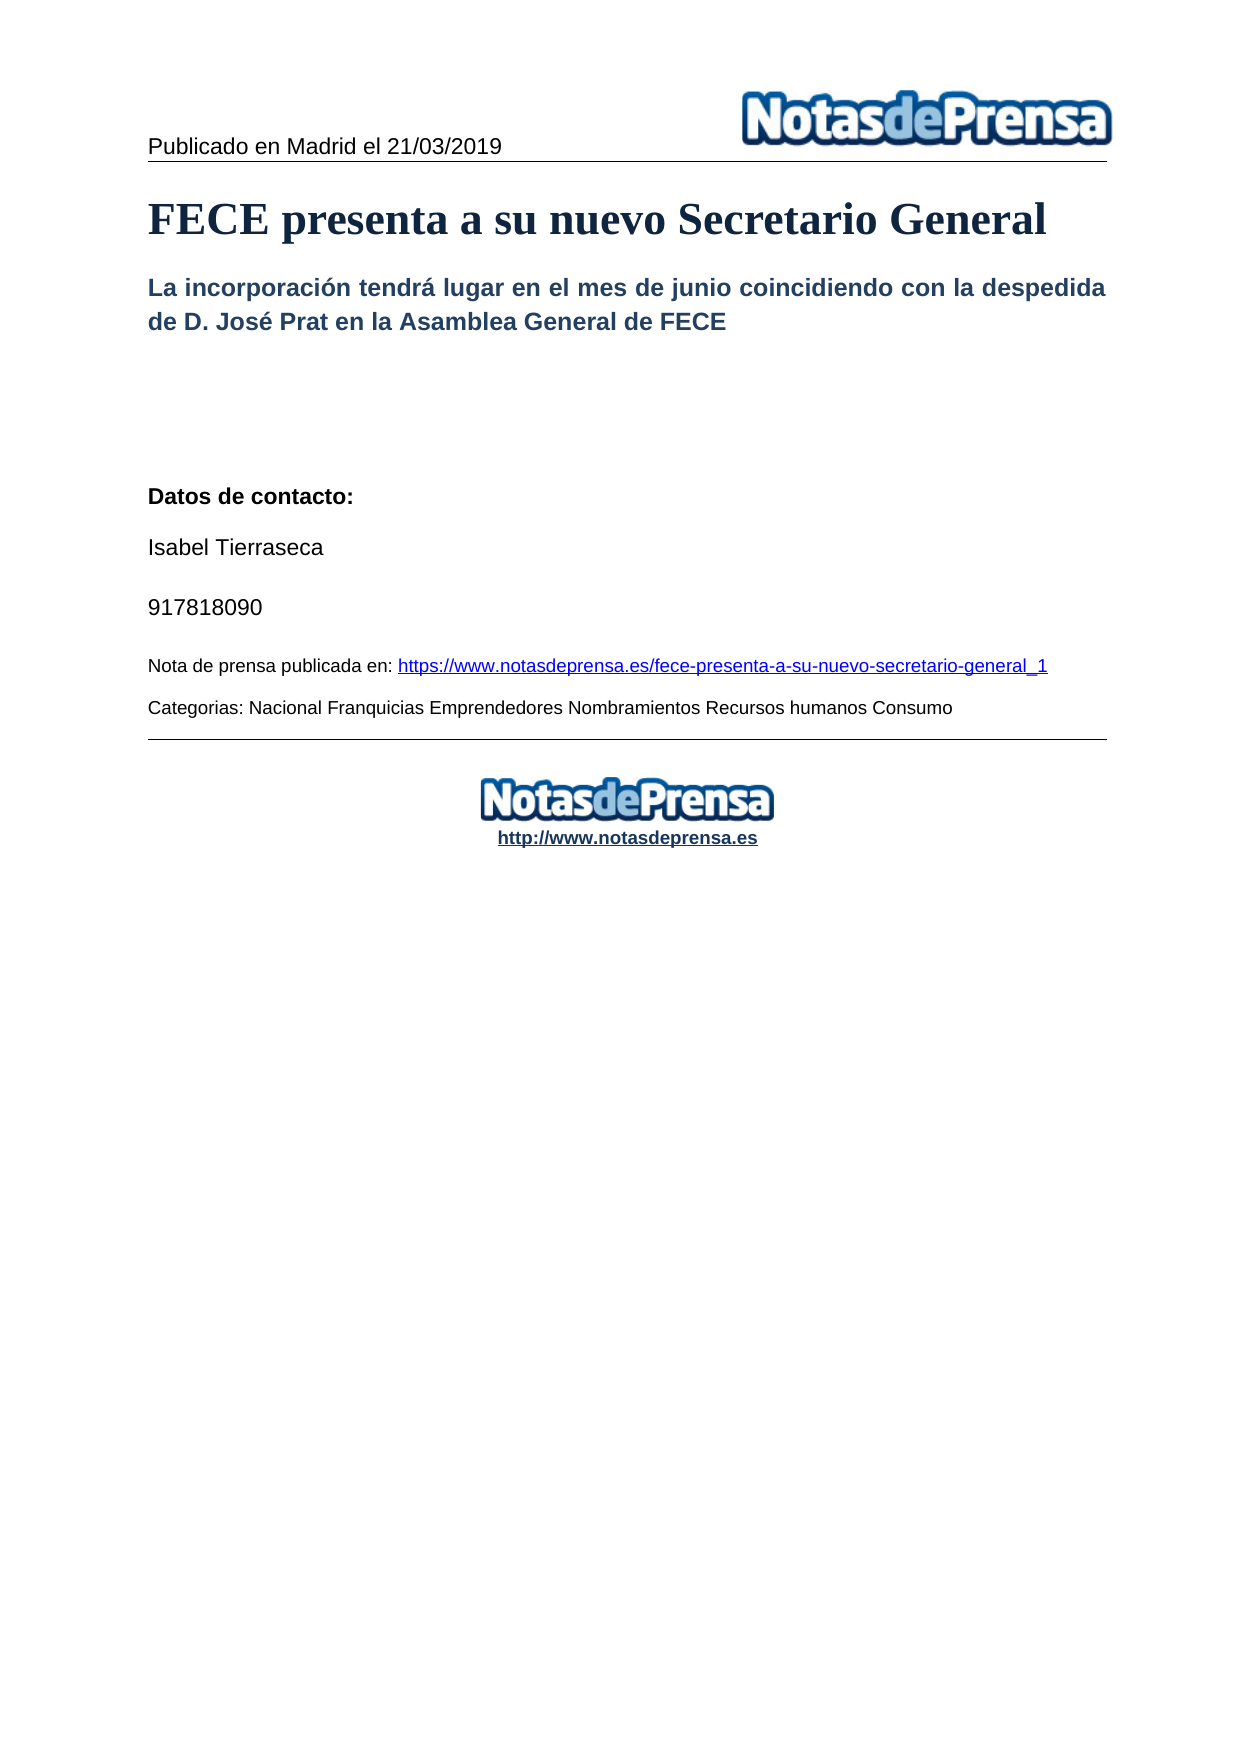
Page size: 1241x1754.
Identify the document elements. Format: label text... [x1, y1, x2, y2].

picture [480, 777, 775, 823]
text http://www.notasdeprensa.es [148, 826, 1107, 848]
text Publicado en Madrid el 21/03/2019 [148, 133, 1107, 161]
text Nota de prensa publicada en: https://www.notasdeprensa.es/fece-presenta-a-su-nuevo-secretario-general_1 [148, 654, 1107, 676]
picture [742, 90, 1113, 148]
text Datos de contacto: [148, 483, 1107, 509]
subtitle FECE presenta a su nuevo Secretario General [148, 192, 1107, 244]
text 917818090 [148, 594, 1063, 621]
text Isabel Tierraseca [148, 534, 1063, 560]
subtitle La incorporación tendrá lugar en el mes de junio coincidiendo con la despedida de D. José Prat en la Asamblea General de FECE [148, 273, 1107, 335]
text Categorias: Nacional Franquicias Emprendedores Nombramientos Recursos humanos Consumo [148, 697, 1107, 718]
